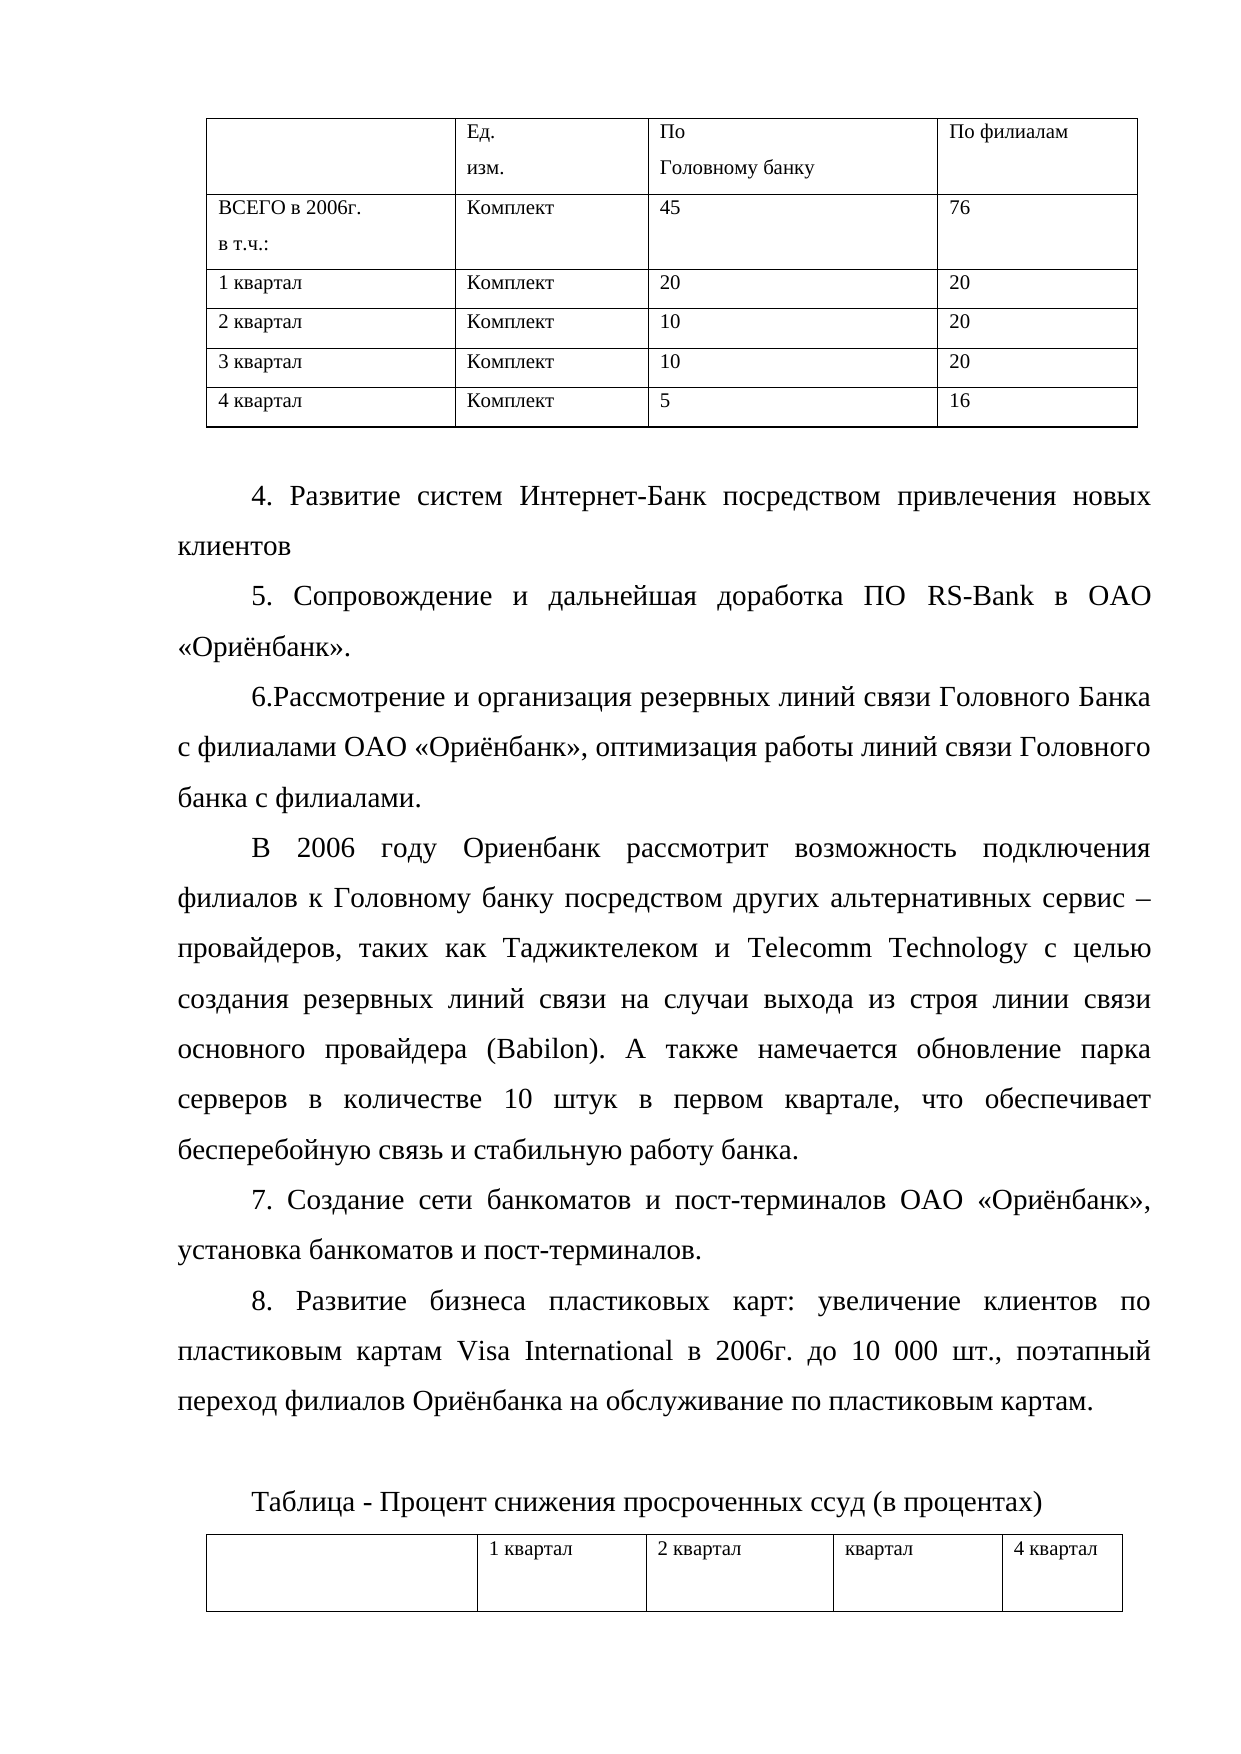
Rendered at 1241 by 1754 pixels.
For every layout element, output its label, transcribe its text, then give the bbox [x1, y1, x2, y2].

table_cell ВСЕГО в 2006г. в т.ч.: [207, 195, 455, 269]
text Таблица - Процент снижения просроченных ссуд (в процентах) [177, 1484, 1152, 1518]
table_cell Комплект [456, 388, 648, 426]
table_cell 20 [938, 309, 1137, 348]
table_header квартал [834, 1535, 1002, 1574]
table_cell 4 квартал [207, 388, 455, 426]
text 6.Рассмотрение и организация резервных линий связи Головного Банка с филиалами ОАО «Ориёнбанк», оптимизация работы линий связи Головного банка с филиалами. [177, 679, 1152, 813]
table_cell 20 [938, 270, 1137, 308]
text 4. Развитие систем Интернет-Банк посредством привлечения новых клиентов [177, 478, 1152, 562]
table_header По филиалам [938, 119, 1137, 193]
table_cell 10 [649, 309, 937, 348]
table_cell 20 [649, 270, 937, 308]
table_cell 10 [649, 349, 937, 387]
table_cell [647, 1574, 833, 1611]
table_cell [834, 1574, 1002, 1611]
table_cell 3 квартал [207, 349, 455, 387]
table_cell 2 квартал [207, 309, 455, 348]
table_header По Головному банку [649, 119, 937, 193]
table_cell 76 [938, 195, 1137, 269]
text В 2006 году Ориенбанк рассмотрит возможность подключения филиалов к Головному банку посредством других альтернативных сервис – провайдеров, таких как Таджиктелеком и Telecomm Technology с целью создания резервных линий связи на случаи выхода из строя линии связи основного провайдера (Babilon). А также намечается обновление парка серверов в количестве 10 штук в первом квартале, что обеспечивает бесперебойную связь и стабильную работу банка. [177, 830, 1152, 1165]
table_cell 1 квартал [207, 270, 455, 308]
table_header 2 квартал [647, 1535, 833, 1574]
table_cell 16 [938, 388, 1137, 426]
table_cell Комплект [456, 349, 648, 387]
table_cell 45 [649, 195, 937, 269]
table_header 4 квартал [1003, 1535, 1122, 1574]
table_cell 20 [938, 349, 1137, 387]
table_header 1 квартал [478, 1535, 646, 1574]
table_cell 5 [649, 388, 937, 426]
table_header Ед. изм. [456, 119, 648, 193]
table_header [207, 1535, 477, 1611]
table_cell [478, 1574, 646, 1611]
text 7. Создание сети банкоматов и пост-терминалов ОАО «Ориёнбанк», установка банкоматов и пост-терминалов. [177, 1182, 1152, 1266]
table_cell Комплект [456, 195, 648, 269]
table_header [207, 119, 455, 193]
table_cell Комплект [456, 309, 648, 348]
table_cell Комплект [456, 270, 648, 308]
text 8. Развитие бизнеса пластиковых карт: увеличение клиентов по пластиковым картам Visa International в 2006г. до 10 000 шт., поэтапный переход филиалов Ориёнбанка на обслуживание по пластиковым картам. [177, 1283, 1152, 1417]
table_cell [1003, 1574, 1122, 1611]
text 5. Сопровождение и дальнейшая доработка ПО RS-Bank в ОАО «Ориёнбанк». [177, 578, 1152, 662]
